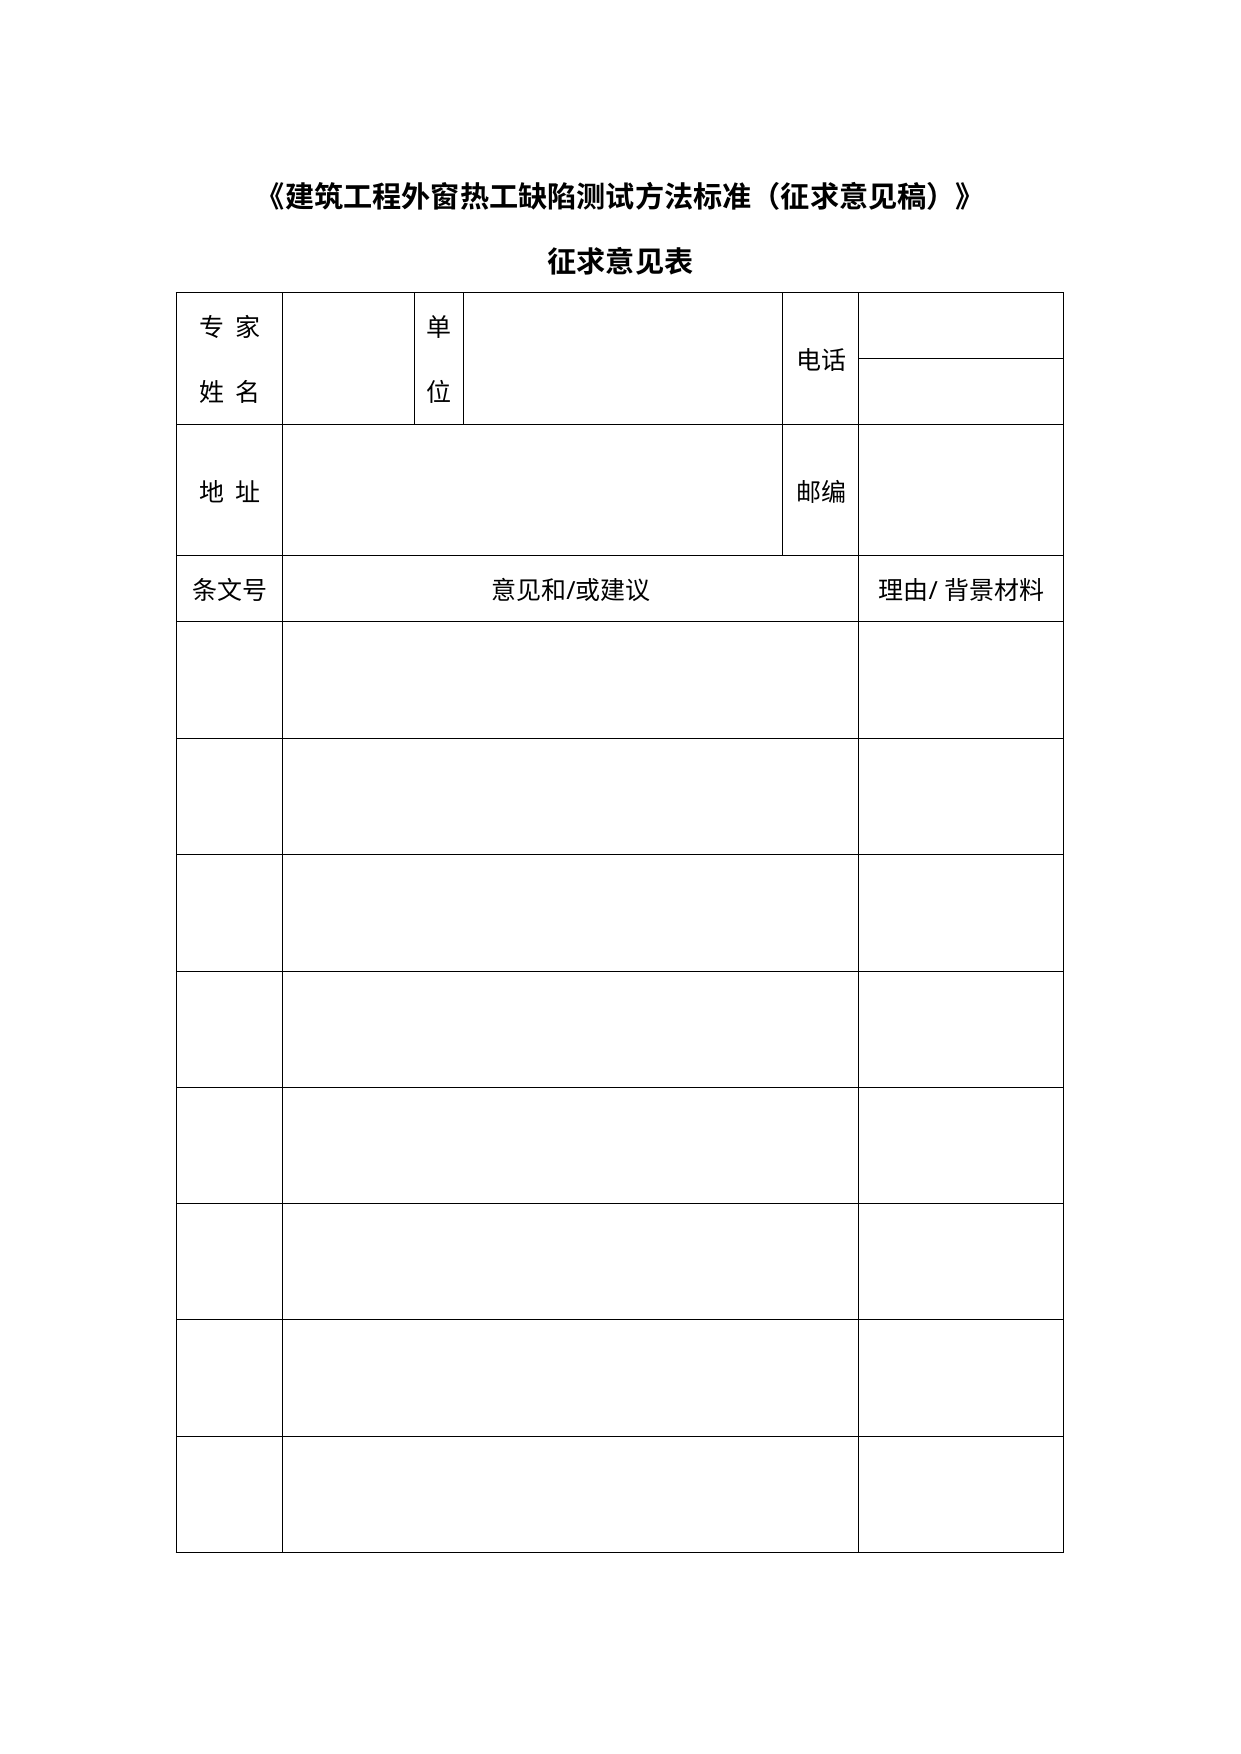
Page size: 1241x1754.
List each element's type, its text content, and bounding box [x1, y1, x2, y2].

table_cell 意见和/或建议 [283, 556, 858, 621]
table_header [859, 293, 1063, 358]
table_header 单位 [415, 293, 463, 424]
table_cell [283, 1204, 858, 1319]
table_cell 理由/ 背景材料 [859, 556, 1063, 621]
table_cell [859, 1204, 1063, 1319]
table_cell 邮编 [783, 425, 858, 555]
table_cell [859, 855, 1063, 971]
table_header 专 家 姓 名 [177, 293, 282, 424]
table_cell [177, 855, 282, 971]
table_cell [177, 622, 282, 738]
table_cell [283, 739, 858, 854]
table_cell 条文号 [177, 556, 282, 621]
table_cell [283, 972, 858, 1087]
table_cell [859, 622, 1063, 738]
table_cell [177, 972, 282, 1087]
text 征求意见表 [187, 227, 1053, 292]
table_cell [177, 1320, 282, 1436]
table_cell [177, 1088, 282, 1203]
table_cell [283, 1437, 858, 1552]
table_cell [283, 855, 858, 971]
table_cell [859, 425, 1063, 555]
table_cell [283, 425, 782, 555]
table_cell [859, 739, 1063, 854]
table_cell [177, 1204, 282, 1319]
table_cell [859, 972, 1063, 1087]
text 《建筑工程外窗热工缺陷测试方法标准（征求意见稿）》 [187, 162, 1053, 227]
table_cell [859, 359, 1063, 424]
table_header [464, 293, 782, 424]
table_cell [177, 1437, 282, 1552]
table_cell [283, 622, 858, 738]
table_cell [177, 739, 282, 854]
table_cell 地 址 [177, 425, 282, 555]
table_header 电话 [783, 293, 858, 424]
table_cell [859, 1088, 1063, 1203]
table_cell [283, 1320, 858, 1436]
table_cell [859, 1437, 1063, 1552]
table_cell [283, 1088, 858, 1203]
table_cell [859, 1320, 1063, 1436]
table_header [283, 293, 414, 424]
